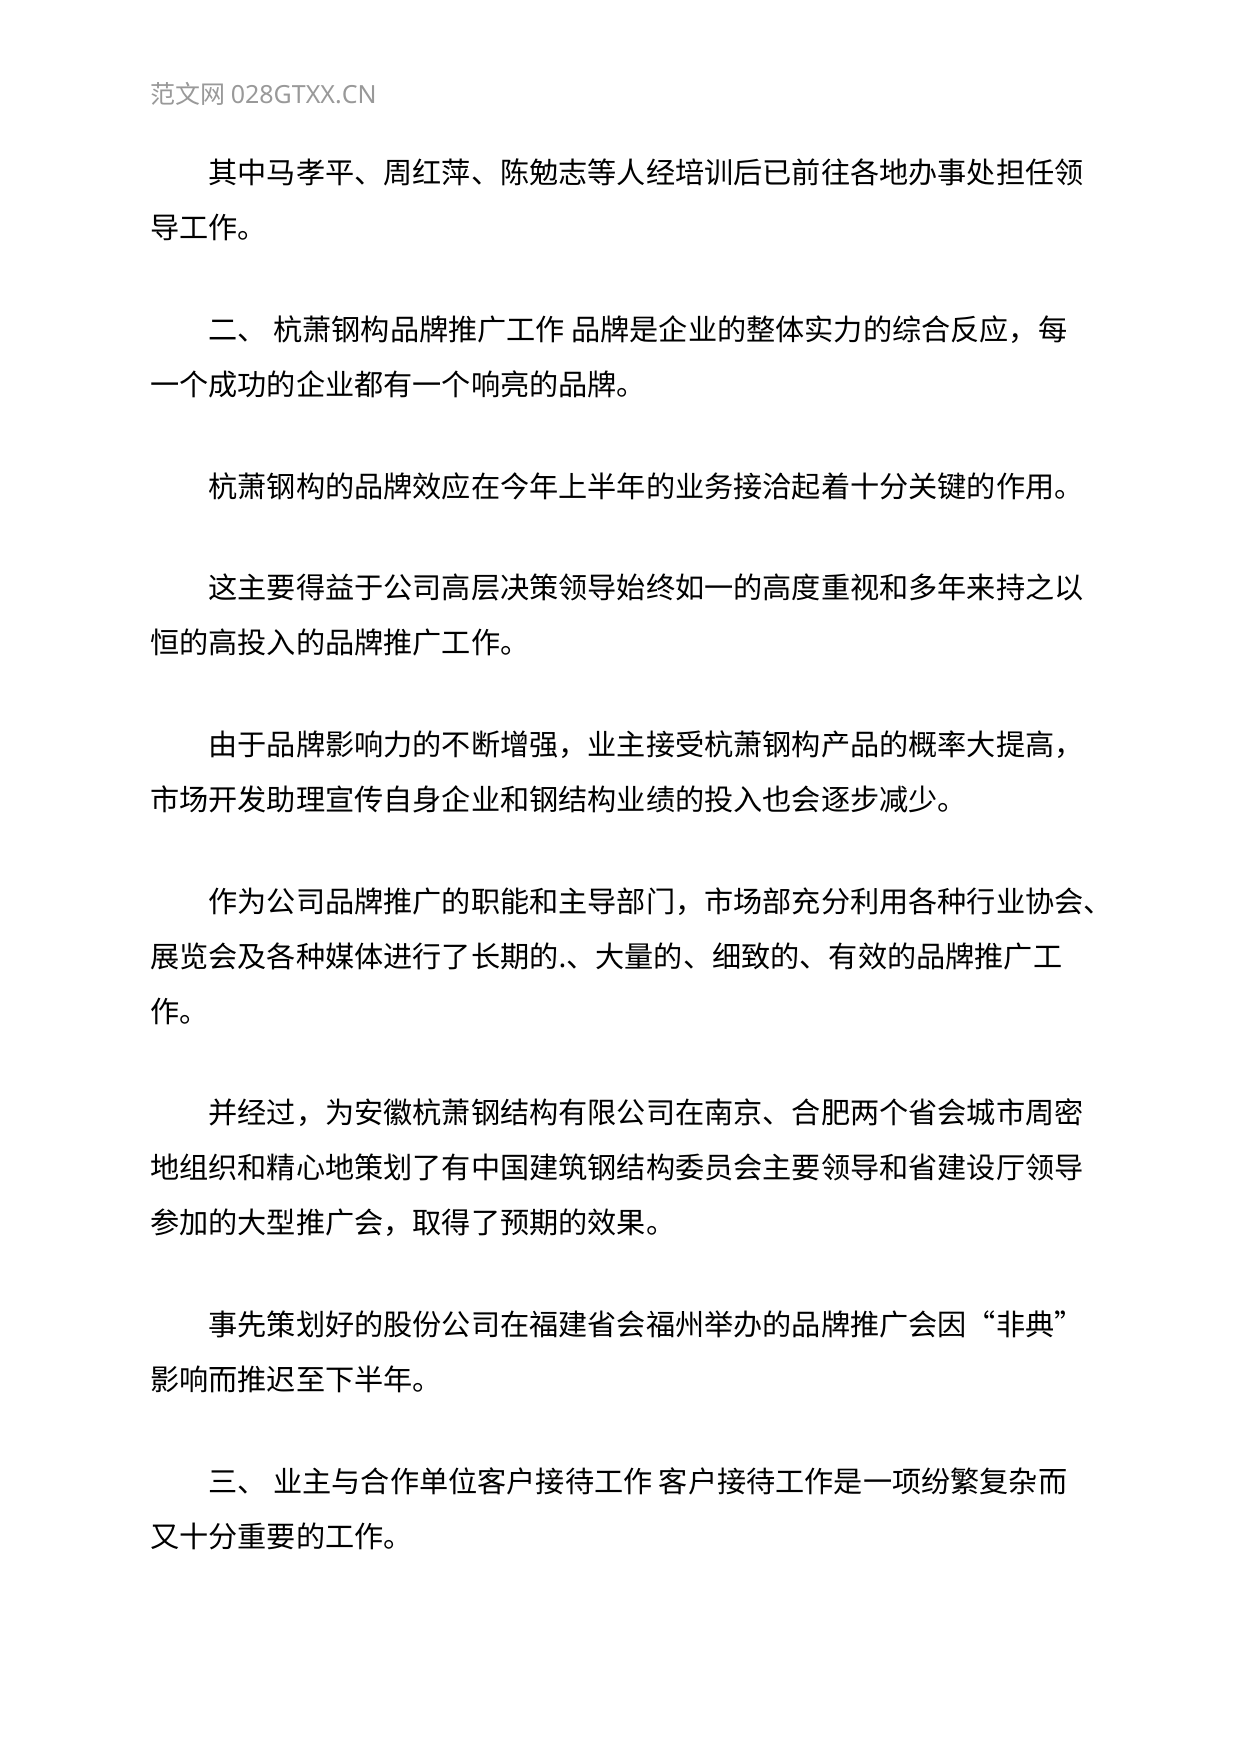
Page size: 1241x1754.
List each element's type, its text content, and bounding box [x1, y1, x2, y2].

text 并经过，为安徽杭萧钢结构有限公司在南京、合肥两个省会城市周密地组织和精心地策划了有中国建筑钢结构委员会主要领导和省建设厅领导参加的大型推广会，取得了预期的效果。 [150, 1090, 1090, 1242]
text 这主要得益于公司高层决策领导始终如一的高度重视和多年来持之以恒的高投入的品牌推广工作。 [150, 565, 1090, 662]
text 其中马孝平、周红萍、陈勉志等人经培训后已前往各地办事处担任领导工作。 [150, 150, 1090, 247]
text 事先策划好的股份公司在福建省会福州举办的品牌推广会因“非典”影响而推迟至下半年。 [150, 1302, 1090, 1399]
text 作为公司品牌推广的职能和主导部门，市场部充分利用各种行业协会、展览会及各种媒体进行了长期的.、大量的、细致的、有效的品牌推广工作。 [150, 878, 1090, 1031]
text 二、 杭萧钢构品牌推广工作 品牌是企业的整体实力的综合反应，每一个成功的企业都有一个响亮的品牌。 [150, 307, 1090, 404]
text 由于品牌影响力的不断增强，业主接受杭萧钢构产品的概率大提高，市场开发助理宣传自身企业和钢结构业绩的投入也会逐步减少。 [150, 722, 1090, 819]
text 三、 业主与合作单位客户接待工作 客户接待工作是一项纷繁复杂而又十分重要的工作。 [150, 1458, 1090, 1556]
text 杭萧钢构的品牌效应在今年上半年的业务接洽起着十分关键的作用。 [150, 463, 1090, 506]
